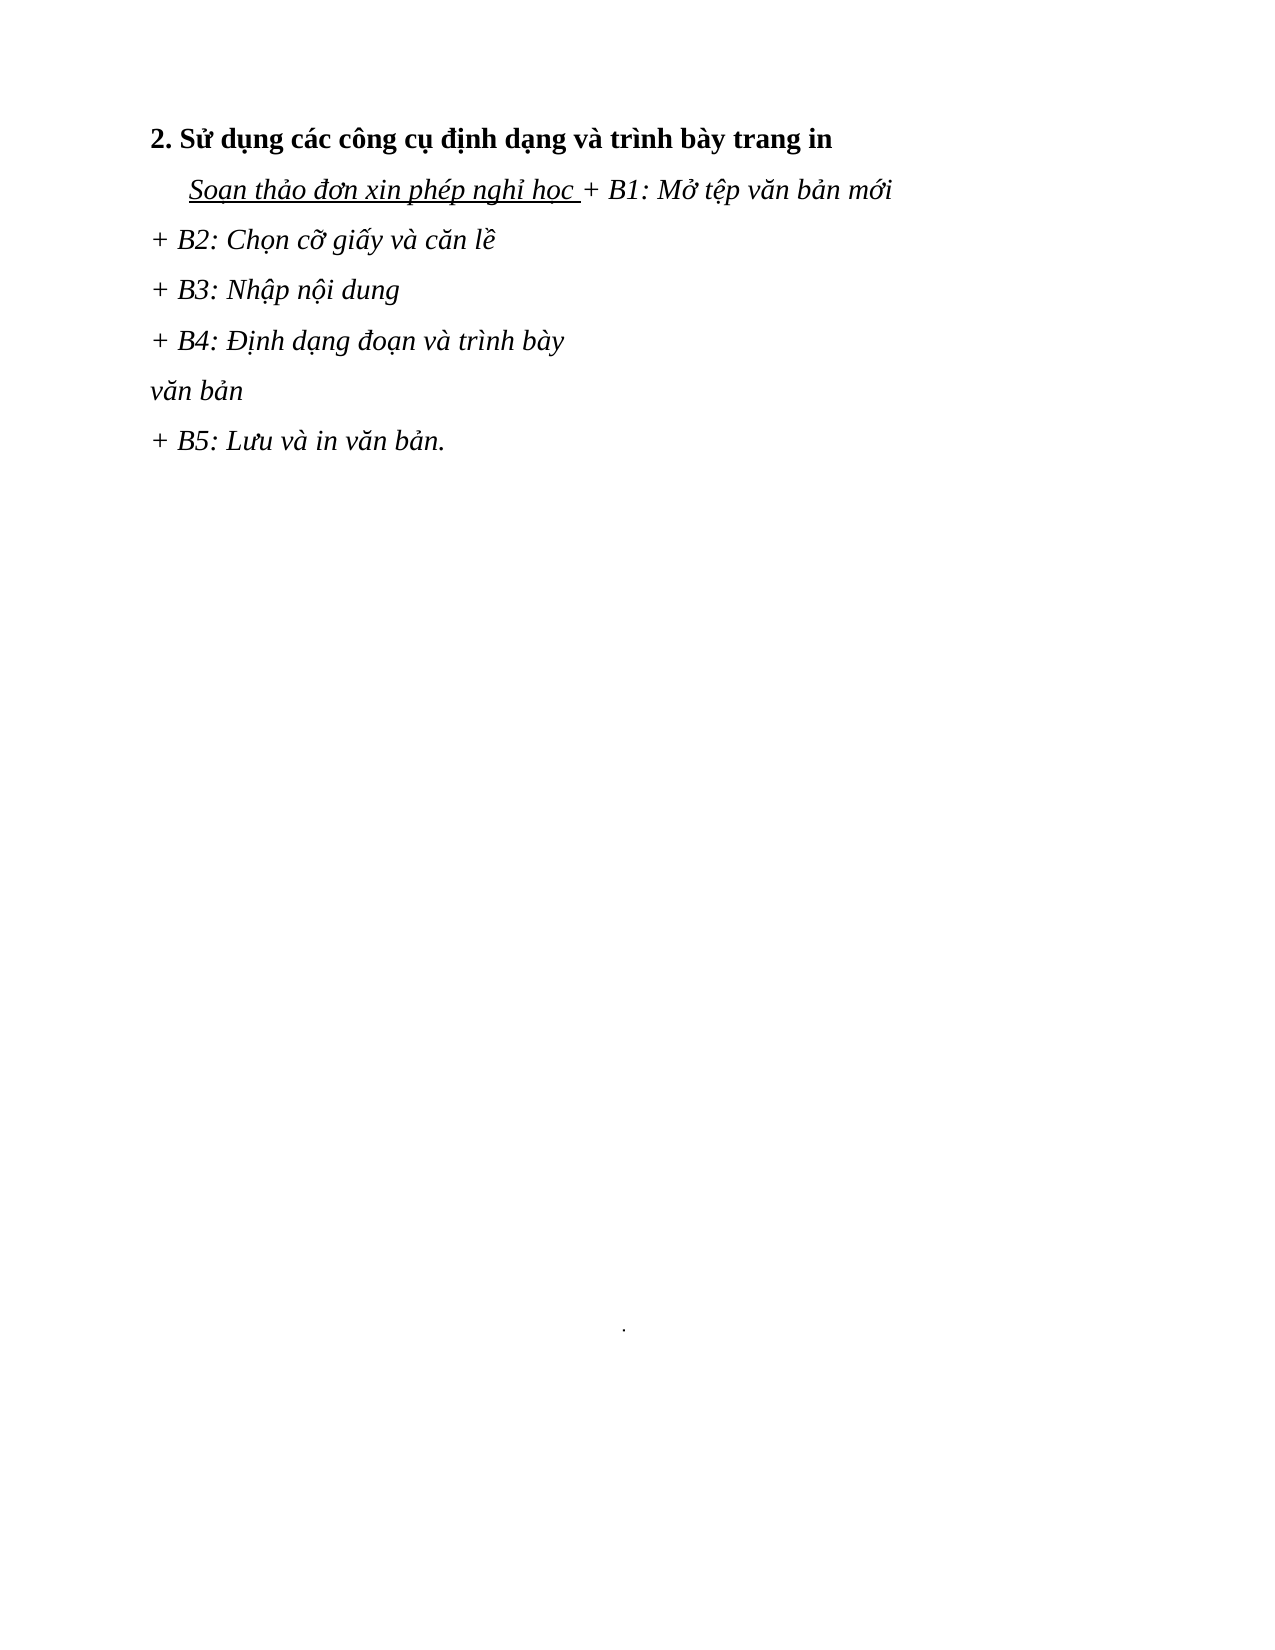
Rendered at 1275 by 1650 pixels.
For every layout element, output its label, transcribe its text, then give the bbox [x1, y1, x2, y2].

text + B5: Lưu và in văn bản. [150, 423, 1125, 457]
list Sử dụng các công cụ định dạng và trình bày trang in [150, 121, 1114, 154]
text văn bản [150, 373, 1125, 407]
list B3: Nhập nội dung [150, 272, 1125, 306]
text + B2: Chọn cỡ giấy và căn lề [150, 222, 1125, 256]
list B4: Định dạng đoạn và trình bày [150, 323, 1125, 357]
text Soạn thảo đơn xin phép nghỉ học + B1: Mở tệp văn bản mới [150, 172, 1087, 206]
